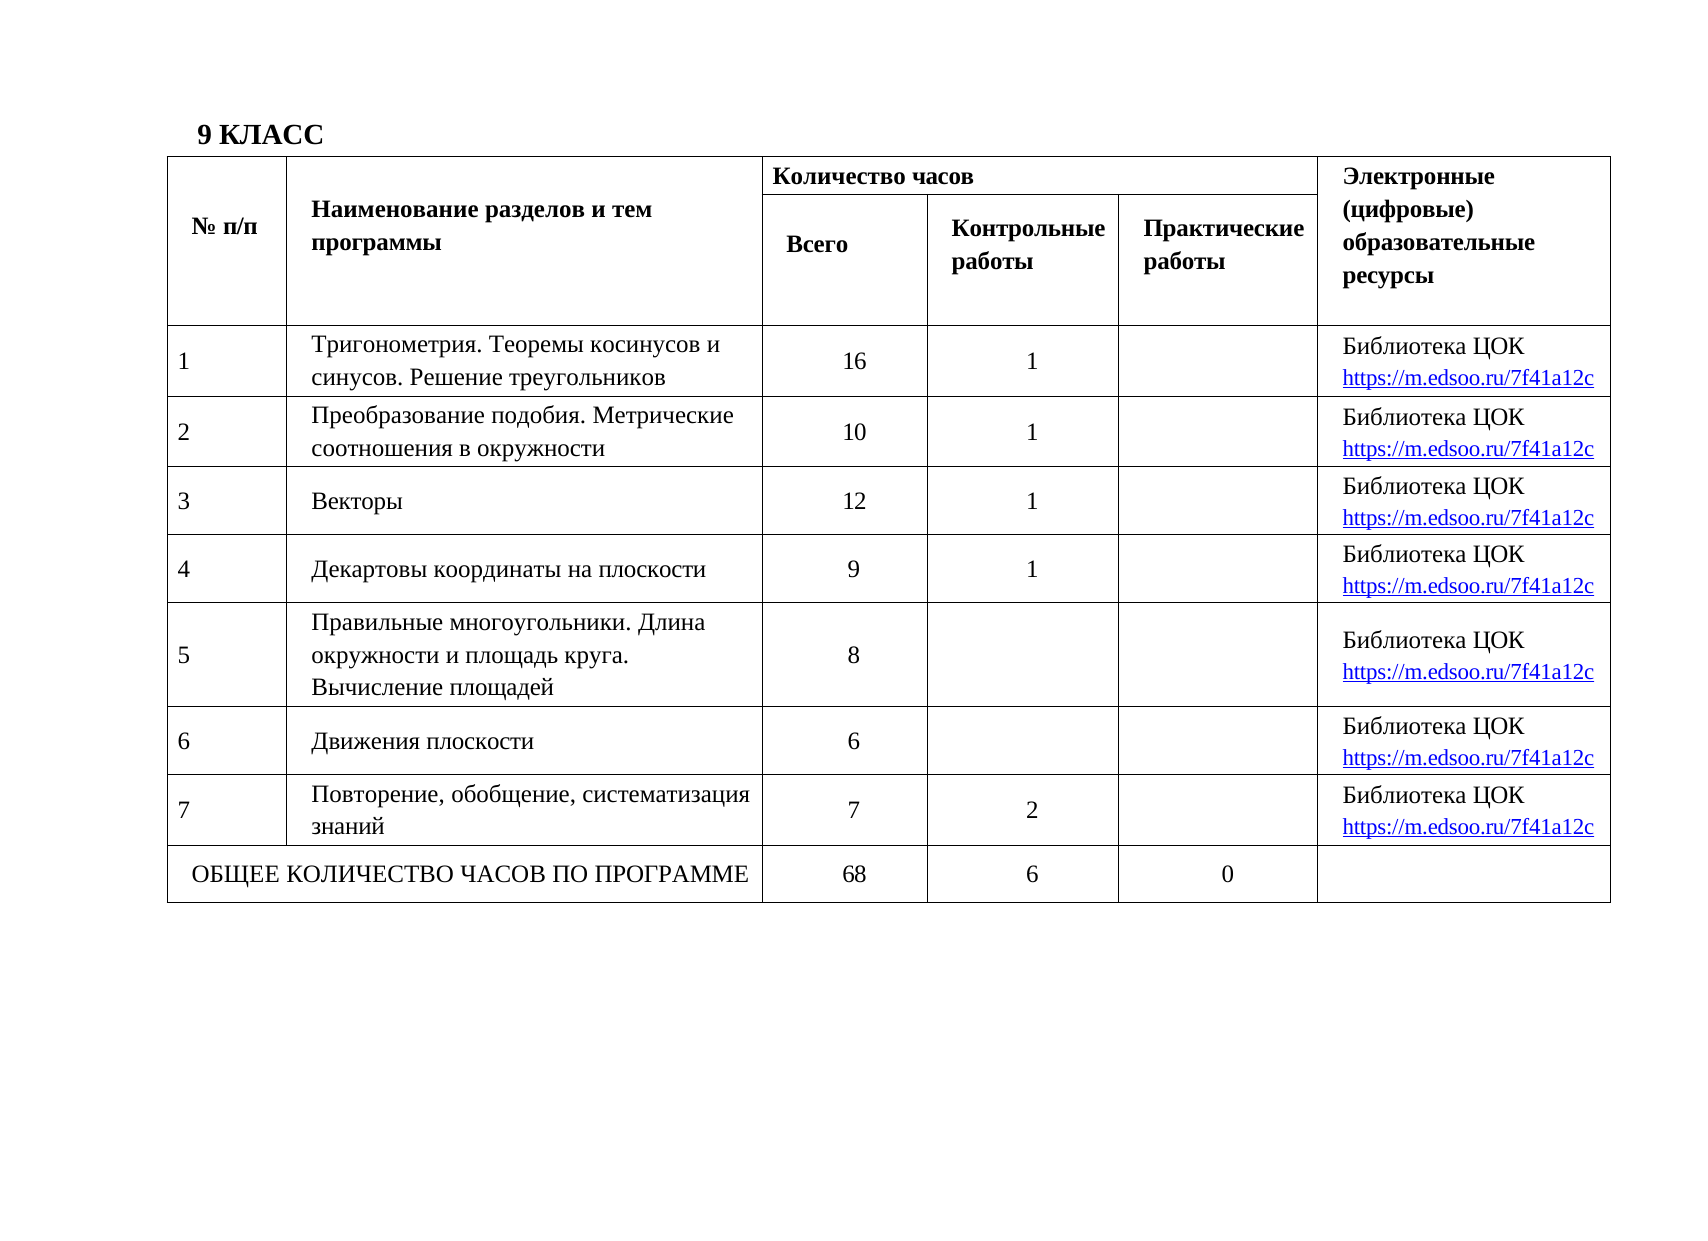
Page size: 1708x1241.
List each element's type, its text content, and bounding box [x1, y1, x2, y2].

table_cell Преобразование подобия. Метрические соотношения в окружности [287, 397, 762, 466]
table_cell Библиотека ЦОК https://m.edsoo.ru/7f41a12c [1318, 775, 1610, 845]
table_cell Библиотека ЦОК https://m.edsoo.ru/7f41a12c [1318, 326, 1610, 396]
table_cell 1 [168, 326, 286, 396]
table_cell 6 [763, 707, 927, 774]
table_cell 4 [168, 535, 286, 602]
table_cell 10 [763, 397, 927, 466]
table_cell 7 [763, 775, 927, 845]
table_cell 1 [928, 397, 1118, 466]
table_cell 2 [168, 397, 286, 466]
table_cell 12 [763, 467, 927, 534]
table_cell 9 [763, 535, 927, 602]
table_header Электронные (цифровые) образовательные ресурсы [1318, 157, 1610, 324]
table_cell 68 [763, 846, 927, 902]
table_cell Контрольные работы [928, 195, 1118, 324]
table_cell 1 [928, 535, 1118, 602]
table_cell ОБЩЕЕ КОЛИЧЕСТВО ЧАСОВ ПО ПРОГРАММЕ [168, 846, 762, 902]
table_cell 2 [928, 775, 1118, 845]
table_cell 1 [928, 467, 1118, 534]
table_cell [1119, 603, 1317, 706]
table_cell Библиотека ЦОК https://m.edsoo.ru/7f41a12c [1318, 467, 1610, 534]
table_cell [928, 707, 1118, 774]
table_cell 6 [928, 846, 1118, 902]
table_cell [1119, 326, 1317, 396]
table_cell Библиотека ЦОК https://m.edsoo.ru/7f41a12c [1318, 397, 1610, 466]
table_cell Библиотека ЦОК https://m.edsoo.ru/7f41a12c [1318, 603, 1610, 706]
table_cell Правильные многоугольники. Длина окружности и площадь круга. Вычисление площадей [287, 603, 762, 706]
table_cell 1 [928, 326, 1118, 396]
table_cell 6 [168, 707, 286, 774]
text 9 КЛАСС [197, 117, 1633, 151]
table_cell [1119, 535, 1317, 602]
table_cell Декартовы координаты на плоскости [287, 535, 762, 602]
table_cell Практические работы [1119, 195, 1317, 324]
table_header Количество часов [763, 157, 1317, 194]
table_cell 5 [168, 603, 286, 706]
table_cell [1119, 775, 1317, 845]
table_cell Тригонометрия. Теоремы косинусов и синусов. Решение треугольников [287, 326, 762, 396]
table_cell [1318, 846, 1610, 902]
table_cell Всего [763, 195, 927, 324]
table_cell 0 [1119, 846, 1317, 902]
table_cell [928, 603, 1118, 706]
table_header № п/п [168, 157, 286, 324]
table_cell 16 [763, 326, 927, 396]
table_header Наименование разделов и тем программы [287, 157, 762, 324]
table_cell Библиотека ЦОК https://m.edsoo.ru/7f41a12c [1318, 707, 1610, 774]
table_cell 8 [763, 603, 927, 706]
table_cell 3 [168, 467, 286, 534]
table_cell 7 [168, 775, 286, 845]
table_cell [1119, 467, 1317, 534]
table_cell Повторение, обобщение, систематизация знаний [287, 775, 762, 845]
table_cell Векторы [287, 467, 762, 534]
table_cell [1119, 397, 1317, 466]
table_cell Движения плоскости [287, 707, 762, 774]
table_cell Библиотека ЦОК https://m.edsoo.ru/7f41a12c [1318, 535, 1610, 602]
table_cell [1119, 707, 1317, 774]
